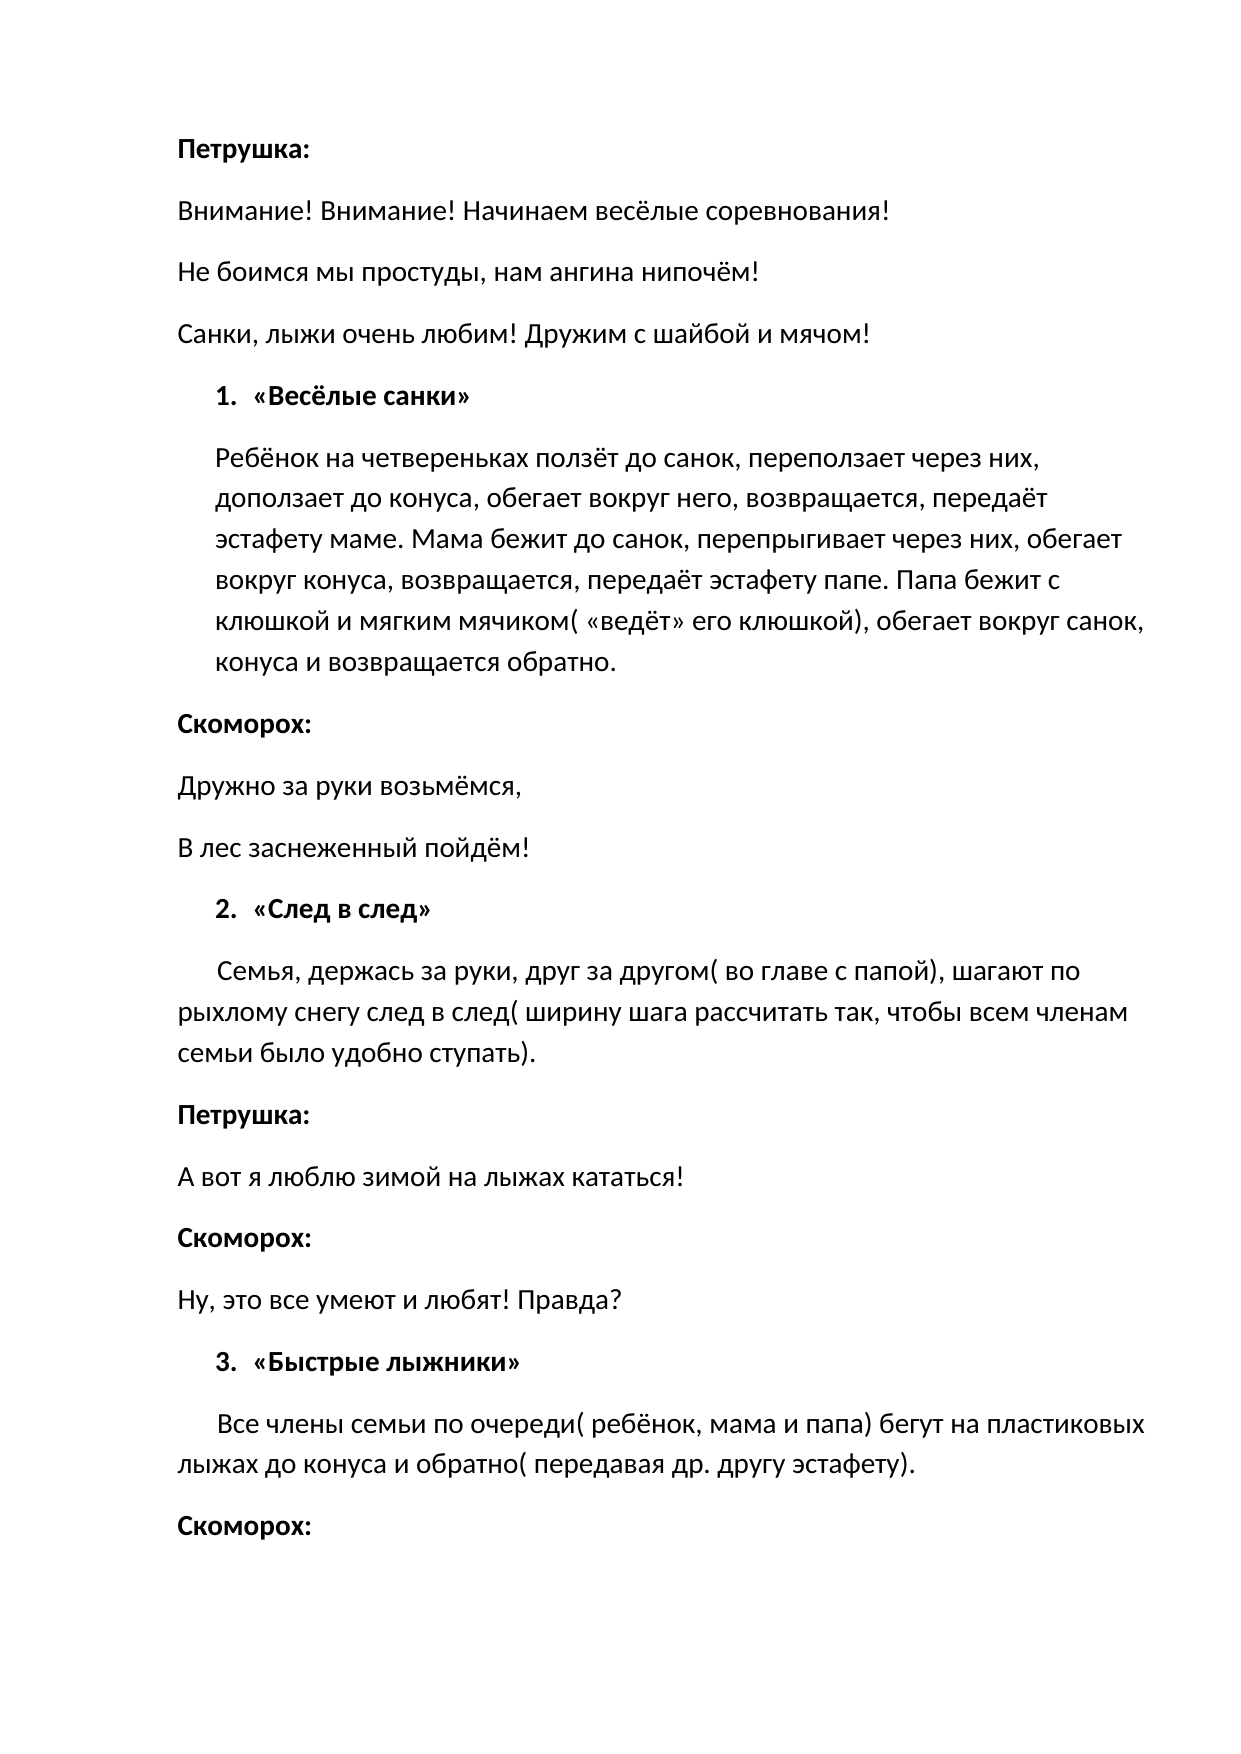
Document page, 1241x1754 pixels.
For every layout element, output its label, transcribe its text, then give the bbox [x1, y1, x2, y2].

text Не боимся мы простуды, нам ангина нипочём! [177, 253, 1152, 289]
text В лес заснеженный пойдём! [177, 829, 1152, 864]
text Скоморох: [177, 705, 1152, 741]
list «Быстрые лыжники» [215, 1343, 1152, 1378]
text Дружно за руки возьмёмся, [177, 767, 1152, 802]
text А вот я люблю зимой на лыжах кататься! [177, 1158, 1152, 1193]
text Петрушка: [177, 1096, 1152, 1131]
text Скоморох: [177, 1219, 1152, 1255]
text Скоморох: [177, 1507, 1152, 1543]
list «След в след» [215, 890, 1152, 926]
text Санки, лыжи очень любим! Дружим с шайбой и мячом! [177, 315, 1152, 351]
text Петрушка: [177, 130, 1152, 165]
list «Весёлые санки» [215, 377, 1152, 412]
text Семья, держась за руки, друг за другом( во главе с папой), шагают по рыхлому снегу след в след( ширину шага рассчитать так, чтобы всем членам семьи было удобно ступать). [177, 952, 1152, 1070]
text Ребёнок на четвереньках ползёт до санок, переползает через них, доползает до конуса, обегает вокруг него, возвращается, передаёт эстафету маме. Мама бежит до санок, перепрыгивает через них, обегает вокруг конуса, возвращается, передаёт эстафету папе. Папа бежит с клюшкой и мягким мячиком( «ведёт» его клюшкой), обегает вокруг санок, конуса и возвращается обратно. [215, 439, 1152, 679]
text Все члены семьи по очереди( ребёнок, мама и папа) бегут на пластиковых лыжах до конуса и обратно( передавая др. другу эстафету). [177, 1405, 1152, 1481]
text Внимание! Внимание! Начинаем весёлые соревнования! [177, 192, 1152, 227]
text Ну, это все умеют и любят! Правда? [177, 1281, 1152, 1317]
